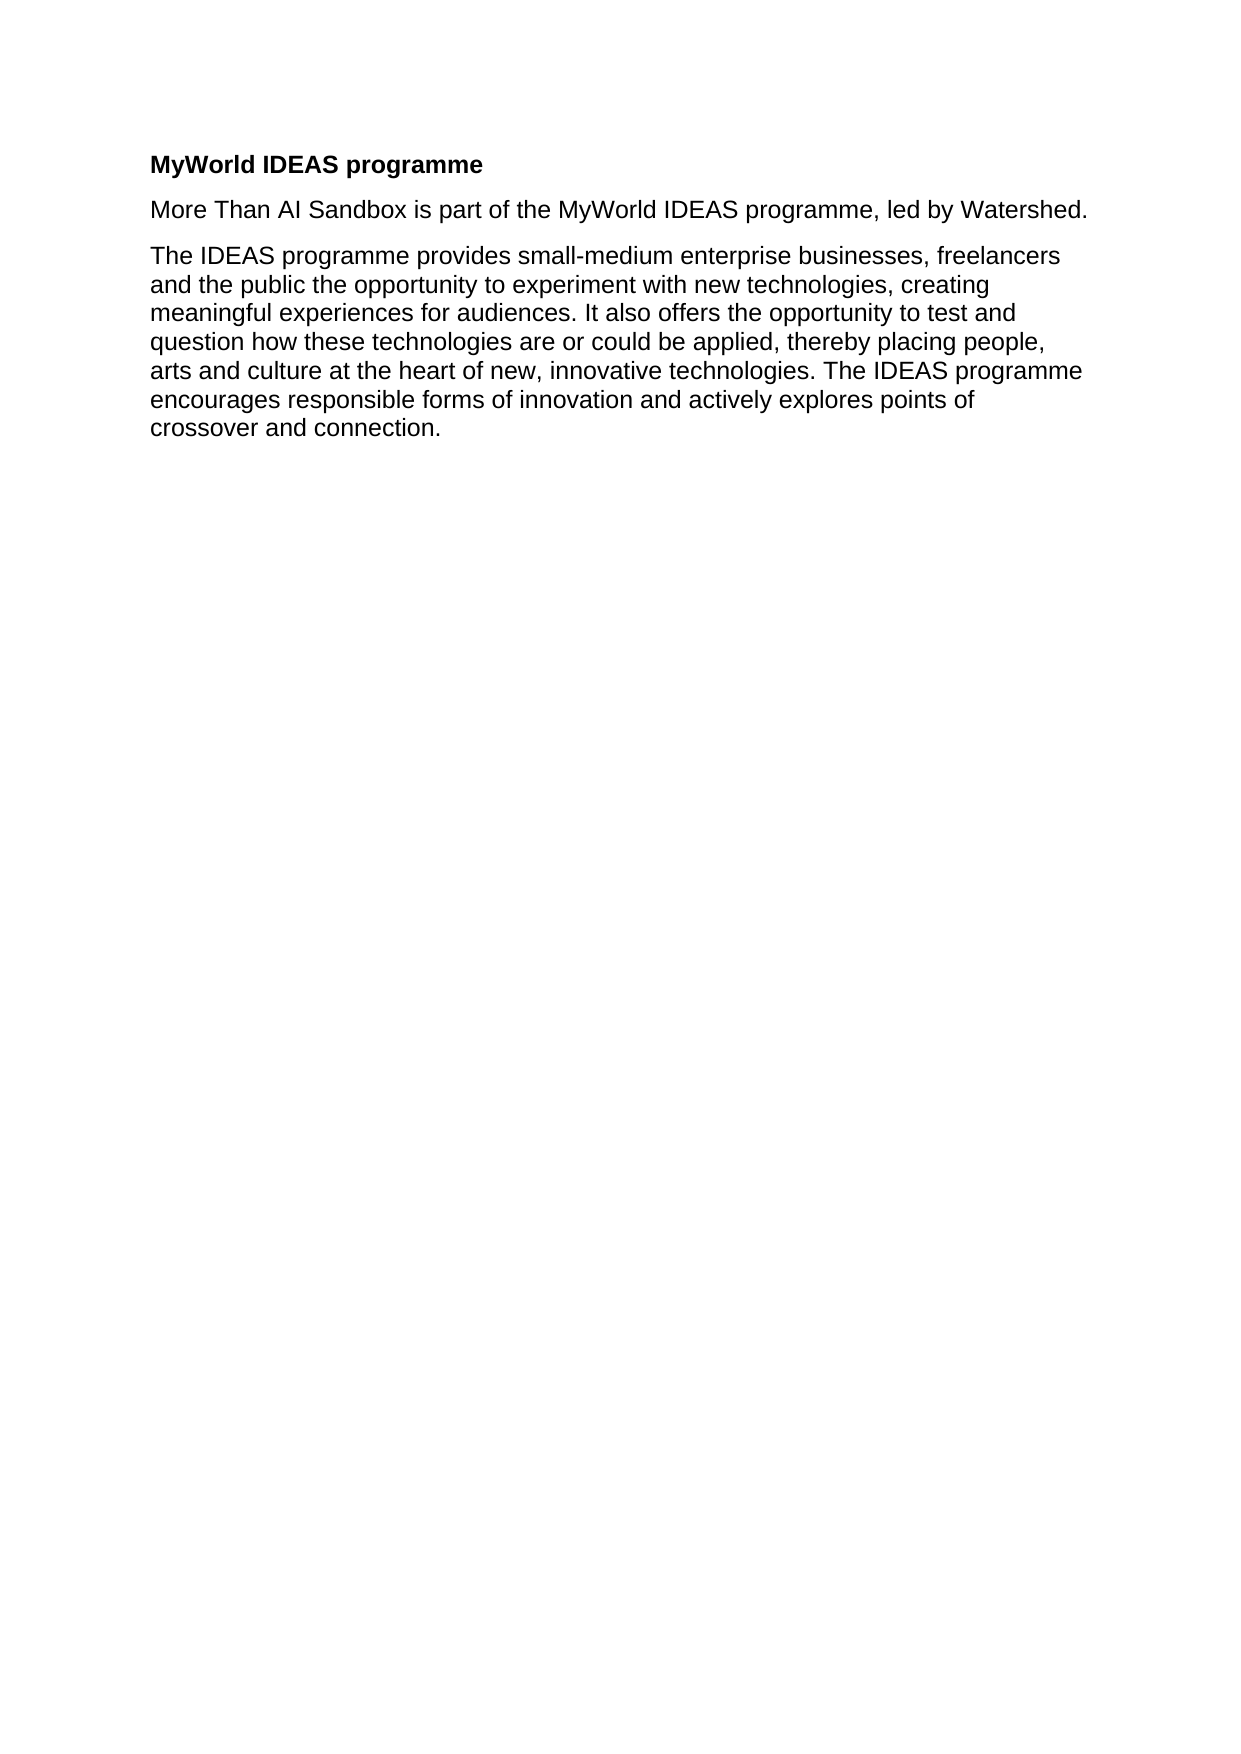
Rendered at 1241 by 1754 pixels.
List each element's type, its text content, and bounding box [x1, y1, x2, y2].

text More Than AI Sandbox is part of the MyWorld IDEAS programme, led by Watershed. [150, 195, 1090, 224]
text MyWorld IDEAS programme [150, 150, 1090, 179]
text The IDEAS programme provides small-medium enterprise businesses, freelancers and the public the opportunity to experiment with new technologies, creating meaningful experiences for audiences. It also offers the opportunity to test and question how these technologies are or could be applied, thereby placing people, arts and culture at the heart of new, innovative technologies. The IDEAS programme encourages responsible forms of innovation and actively explores points of crossover and connection. [150, 241, 1090, 442]
